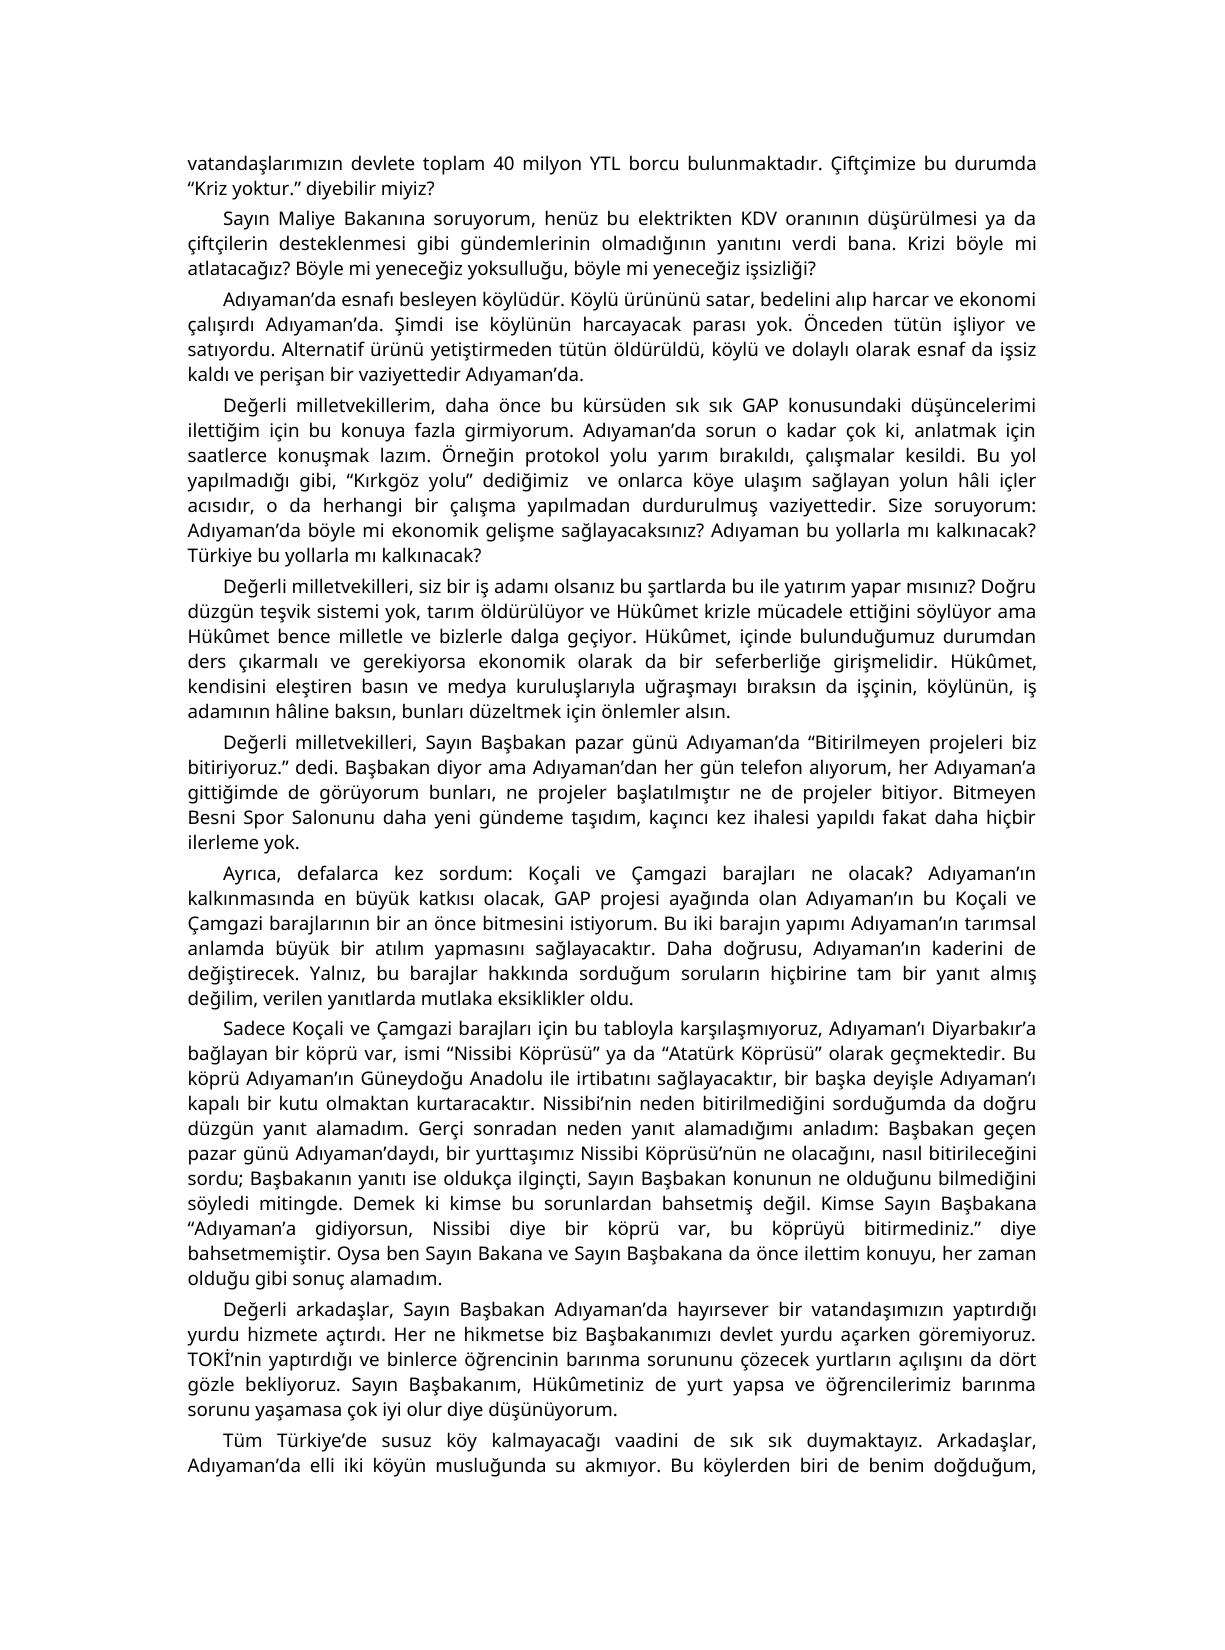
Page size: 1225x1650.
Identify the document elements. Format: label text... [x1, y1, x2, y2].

text Değerli milletvekilleri, Sayın Başbakan pazar günü Adıyaman’da “Bitirilmeyen projeleri biz bitiriyoruz.” dedi. Başbakan diyor ama Adıyaman’dan her gün telefon alıyorum, her Adıyaman’a gittiğimde de görüyorum bunları, ne projeler başlatılmıştır ne de projeler bitiyor. Bitmeyen Besni Spor Salonunu daha yeni gündeme taşıdım, kaçıncı kez ihalesi yapıldı fakat daha hiçbir ilerleme yok. [187, 729, 1037, 854]
text Adıyaman’da esnafı besleyen köylüdür. Köylü ürününü satar, bedelini alıp harcar ve ekonomi çalışırdı Adıyaman’da. Şimdi ise köylünün harcayacak parası yok. Önceden tütün işliyor ve satıyordu. Alternatif ürünü yetiştirmeden tütün öldürüldü, köylü ve dolaylı olarak esnaf da işsiz kaldı ve perişan bir vaziyettedir Adıyaman’da. [187, 287, 1037, 387]
text Sayın Maliye Bakanına soruyorum, henüz bu elektrikten KDV oranının düşürülmesi ya da çiftçilerin desteklenmesi gibi gündemlerinin olmadığının yanıtını verdi bana. Krizi böyle mi atlatacağız? Böyle mi yeneceğiz yoksulluğu, böyle mi yeneceğiz işsizliği? [187, 206, 1037, 281]
text Sadece Koçali ve Çamgazi barajları için bu tabloyla karşılaşmıyoruz, Adıyaman’ı Diyarbakır’a bağlayan bir köprü var, ismi “Nissibi Köprüsü” ya da “Atatürk Köprüsü” olarak geçmektedir. Bu köprü Adıyaman’ın Güneydoğu Anadolu ile irtibatını sağlayacaktır, bir başka deyişle Adıyaman’ı kapalı bir kutu olmaktan kurtaracaktır. Nissibi’nin neden bitirilmediğini sorduğumda da doğru düzgün yanıt alamadım. Gerçi sonradan neden yanıt alamadığımı anladım: Başbakan geçen pazar günü Adıyaman’daydı, bir yurttaşımız Nissibi Köprüsü’nün ne olacağını, nasıl bitirileceğini sordu; Başbakanın yanıtı ise oldukça ilginçti, Sayın Başbakan konunun ne olduğunu bilmediğini söyledi mitingde. Demek ki kimse bu sorunlardan bahsetmiş değil. Kimse Sayın Başbakana “Adıyaman’a gidiyorsun, Nissibi diye bir köprü var, bu köprüyü bitirmediniz.” diye bahsetmemiştir. Oysa ben Sayın Bakana ve Sayın Başbakana da önce ilettim konuyu, her zaman olduğu gibi sonuç alamadım. [187, 1016, 1037, 1291]
text Değerli arkadaşlar, Sayın Başbakan Adıyaman’da hayırsever bir vatandaşımızın yaptırdığı yurdu hizmete açtırdı. Her ne hikmetse biz Başbakanımızı devlet yurdu açarken göremiyoruz. TOKİ’nin yaptırdığı ve binlerce öğrencinin barınma sorununu çözecek yurtların açılışını da dört gözle bekliyoruz. Sayın Başbakanım, Hükûmetiniz de yurt yapsa ve öğrencilerimiz barınma sorunu yaşamasa çok iyi olur diye düşünüyorum. [187, 1297, 1037, 1422]
text Değerli milletvekilleri, siz bir iş adamı olsanız bu şartlarda bu ile yatırım yapar mısınız? Doğru düzgün teşvik sistemi yok, tarım öldürülüyor ve Hükûmet krizle mücadele ettiğini söylüyor ama Hükûmet bence milletle ve bizlerle dalga geçiyor. Hükûmet, içinde bulunduğumuz durumdan ders çıkarmalı ve gerekiyorsa ekonomik olarak da bir seferberliğe girişmelidir. Hükûmet, kendisini eleştiren basın ve medya kuruluşlarıyla uğraşmayı bıraksın da işçinin, köylünün, iş adamının hâline baksın, bunları düzeltmek için önlemler alsın. [187, 573, 1037, 723]
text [187, 1427, 1037, 1477]
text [187, 150, 1037, 200]
text Değerli milletvekillerim, daha önce bu kürsüden sık sık GAP konusundaki düşüncelerimi ilettiğim için bu konuya fazla girmiyorum. Adıyaman’da sorun o kadar çok ki, anlatmak için saatlerce konuşmak lazım. Örneğin protokol yolu yarım bırakıldı, çalışmalar kesildi. Bu yol yapılmadığı gibi, “Kırkgöz yolu” dediğimiz ve onlarca köye ulaşım sağlayan yolun hâli içler acısıdır, o da herhangi bir çalışma yapılmadan durdurulmuş vaziyettedir. Size soruyorum: Adıyaman’da böyle mi ekonomik gelişme sağlayacaksınız? Adıyaman bu yollarla mı kalkınacak? Türkiye bu yollarla mı kalkınacak? [187, 392, 1037, 567]
text Ayrıca, defalarca kez sordum: Koçali ve Çamgazi barajları ne olacak? Adıyaman’ın kalkınmasında en büyük katkısı olacak, GAP projesi ayağında olan Adıyaman’ın bu Koçali ve Çamgazi barajlarının bir an önce bitmesini istiyorum. Bu iki barajın yapımı Adıyaman’ın tarımsal anlamda büyük bir atılım yapmasını sağlayacaktır. Daha doğrusu, Adıyaman’ın kaderini de değiştirecek. Yalnız, bu barajlar hakkında sorduğum soruların hiçbirine tam bir yanıt almış değilim, verilen yanıtlarda mutlaka eksiklikler oldu. [187, 860, 1037, 1010]
